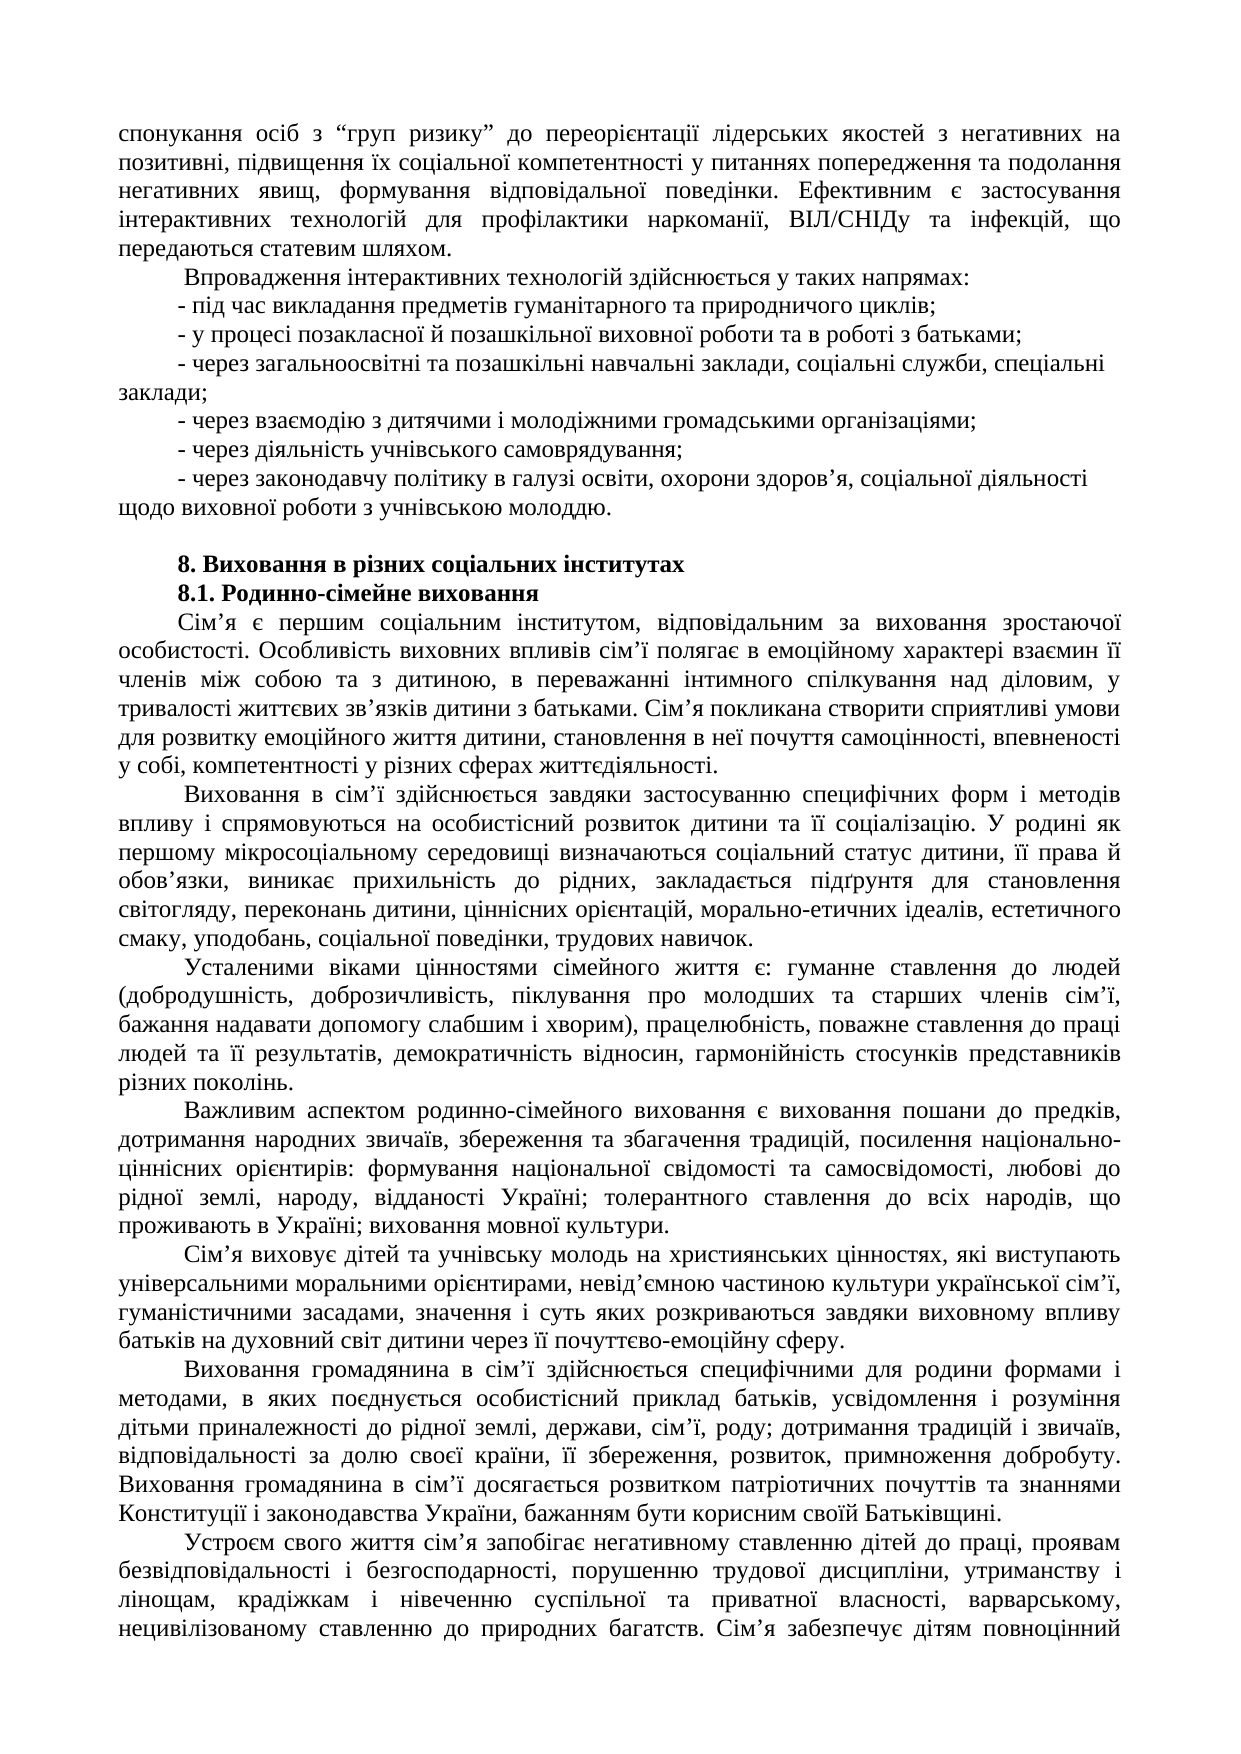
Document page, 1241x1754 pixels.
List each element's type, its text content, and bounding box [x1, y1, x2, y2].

text Виховання в сім’ї здійснюється завдяки застосуванню специфічних форм і методів впливу і спрямовуються на особистісний розвиток дитини та її соціалізацію. У родині як першому мікросоціальному середовищі визначаються соціальний статус дитини, її права й обов’язки, виникає прихильність до рідних, закладається підґрунтя для становлення світогляду, переконань дитини, ціннісних орієнтацій, морально-етичних ідеалів, естетичного смаку, уподобань, соціальної поведінки, трудових навичок. [118, 779, 1122, 952]
subtitle 8. Виховання в різних соціальних інститутах [118, 549, 1122, 578]
text - через законодавчу політику в галузі освіти, охорони здоров’я, соціальної діяльності щодо виховної роботи з учнівською молоддю. [118, 463, 1122, 521]
text Важливим аспектом родинно-сімейного виховання є виховання пошани до предків, дотримання народних звичаїв, збереження та збагачення традицій, посилення національно-ціннісних орієнтирів: формування національної свідомості та самосвідомості, любові до рідної землі, народу, відданості Україні; толерантного ставлення до всіх народів, що проживають в Україні; виховання мовної культури. [118, 1096, 1122, 1239]
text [118, 1527, 1122, 1642]
text - через діяльність учнівського самоврядування; [118, 434, 1122, 463]
text Сім’я виховує дітей та учнівську молодь на християнських цінностях, які виступають універсальними моральними орієнтирами, невід’ємною частиною культури української сім’ї, гуманістичними засадами, значення і суть яких розкриваються завдяки виховному впливу батьків на духовний світ дитини через її почуттєво-емоційну сферу. [118, 1239, 1122, 1354]
text - під час викладання предметів гуманітарного та природничого циклів; [118, 291, 1122, 319]
text Усталеними віками цінностями сімейного життя є: гуманне ставлення до людей (добродушність, доброзичливість, піклування про молодших та старших членів сім’ї, бажання надавати допомогу слабшим і хворим), працелюбність, поважне ставлення до праці людей та її результатів, демократичність відносин, гармонійність стосунків представників різних поколінь. [118, 952, 1122, 1096]
text Сім’я є першим соціальним інститутом, відповідальним за виховання зростаючої особистості. Особливість виховних впливів сім’ї полягає в емоційному характері взаємин її членів між собою та з дитиною, в переважанні інтимного спілкування над діловим, у тривалості життєвих зв’язків дитини з батьками. Сім’я покликана створити сприятливі умови для розвитку емоційного життя дитини, становлення в неї почуття самоцінності, впевненості у собі, компетентності у різних сферах життєдіяльності. [118, 607, 1122, 779]
text - у процесі позакласної й позашкільної виховної роботи та в роботі з батьками; [118, 319, 1122, 348]
text Впровадження інтерактивних технологій здійснюється у таких напрямах: [118, 262, 1122, 291]
text - через загальноосвітні та позашкільні навчальні заклади, соціальні служби, спеціальні заклади; [118, 348, 1122, 406]
text - через взаємодію з дитячими і молодіжними громадськими організаціями; [118, 406, 1122, 434]
subtitle 8.1. Родинно-сімейне виховання [118, 578, 1122, 607]
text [118, 118, 1122, 262]
text Виховання громадянина в сім’ї здійснюється специфічними для родини формами і методами, в яких поєднується особистісний приклад батьків, усвідомлення і розуміння дітьми приналежності до рідної землі, держави, сім’ї, роду; дотримання традицій і звичаїв, відповідальності за долю своєї країни, її збереження, розвиток, примноження добробуту. Виховання громадянина в сім’ї досягається розвитком патріотичних почуттів та знаннями Конституції і законодавства України, бажанням бути корисним своїй Батьківщині. [118, 1354, 1122, 1527]
